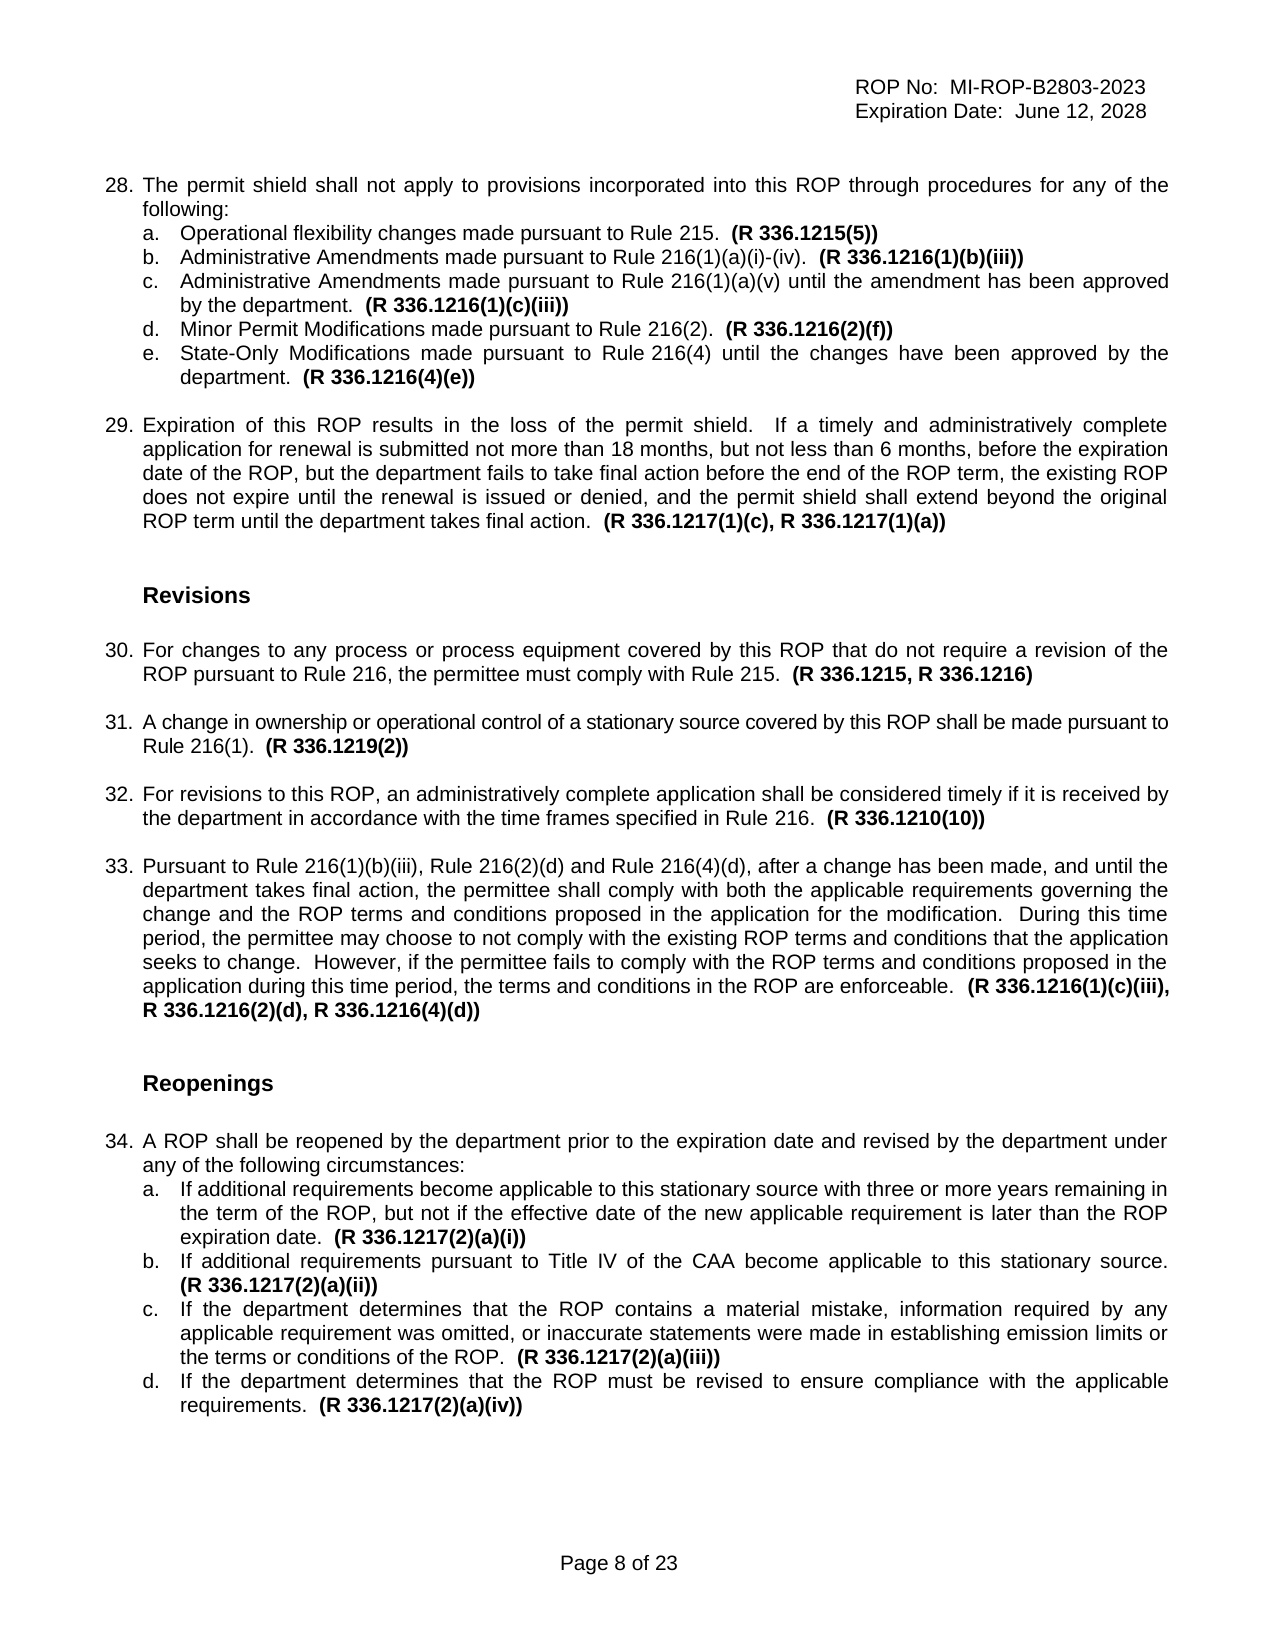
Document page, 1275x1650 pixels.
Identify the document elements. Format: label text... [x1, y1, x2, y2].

list For revisions to this ROP, an administratively complete application shall be considered timely if it is received by the department in accordance with the time frames specified in Rule 216. (R 336.1210(10)) [105, 782, 1170, 830]
list For changes to any process or process equipment covered by this ROP that do not require a revision of the ROP pursuant to Rule 216, the permittee must comply with Rule 215. (R 336.1215, R 336.1216) [105, 638, 1170, 686]
list A change in ownership or operational control of a stationary source covered by this ROP shall be made pursuant to Rule 216(1). (R 336.1219(2)) [105, 710, 1170, 758]
list Expiration of this ROP results in the loss of the permit shield. If a timely and administratively complete application for renewal is submitted not more than 18 months, but not less than 6 months, before the expiration date of the ROP, but the department fails to take final action before the end of the ROP term, the existing ROP does not expire until the renewal is issued or denied, and the permit shield shall extend beyond the original ROP term until the department takes final action. (R 336.1217(1)(c), R 336.1217(1)(a)) [105, 413, 1170, 533]
list If the department determines that the ROP must be revised to ensure compliance with the applicable requirements. (R 336.1217(2)(a)(iv)) [142, 1369, 1170, 1417]
list A ROP shall be reopened by the department prior to the expiration date and revised by the department under any of the following circumstances: [105, 1129, 1170, 1177]
list If the department determines that the ROP contains a material mistake, information required by any applicable requirement was omitted, or inaccurate statements were made in establishing emission limits or the terms or conditions of the ROP. (R 336.1217(2)(a)(iii)) [142, 1297, 1170, 1369]
subtitle Reopenings [105, 1070, 1170, 1097]
subtitle Revisions [105, 582, 1170, 608]
list Administrative Amendments made pursuant to Rule 216(1)(a)(v) until the amendment has been approved by the department. (R 336.1216(1)(c)(iii)) [142, 269, 1170, 317]
list If additional requirements become applicable to this stationary source with three or more years remaining in the term of the ROP, but not if the effective date of the new applicable requirement is later than the ROP expiration date. (R 336.1217(2)(a)(i)) [142, 1177, 1170, 1249]
list Operational flexibility changes made pursuant to Rule 215. (R 336.1215(5)) [142, 221, 1170, 245]
list Pursuant to Rule 216(1)(b)(iii), Rule 216(2)(d) and Rule 216(4)(d), after a change has been made, and until the department takes final action, the permittee shall comply with both the applicable requirements governing the change and the ROP terms and conditions proposed in the application for the modification. During this time period, the permittee may choose to not comply with the existing ROP terms and conditions that the application seeks to change. However, if the permittee fails to comply with the ROP terms and conditions proposed in the application during this time period, the terms and conditions in the ROP are enforceable. (R 336.1216(1)(c)(iii), R 336.1216(2)(d), R 336.1216(4)(d)) [105, 854, 1170, 1021]
list Administrative Amendments made pursuant to Rule 216(1)(a)(i)-(iv). (R 336.1216(1)(b)(iii)) [142, 245, 1170, 269]
list If additional requirements pursuant to Title IV of the CAA become applicable to this stationary source. (R 336.1217(2)(a)(ii)) [142, 1249, 1170, 1297]
list State-Only Modifications made pursuant to Rule 216(4) until the changes have been approved by the department. (R 336.1216(4)(e)) [142, 341, 1170, 389]
list The permit shield shall not apply to provisions incorporated into this ROP through procedures for any of the following: [105, 173, 1170, 221]
list Minor Permit Modifications made pursuant to Rule 216(2). (R 336.1216(2)(f)) [142, 317, 1170, 341]
